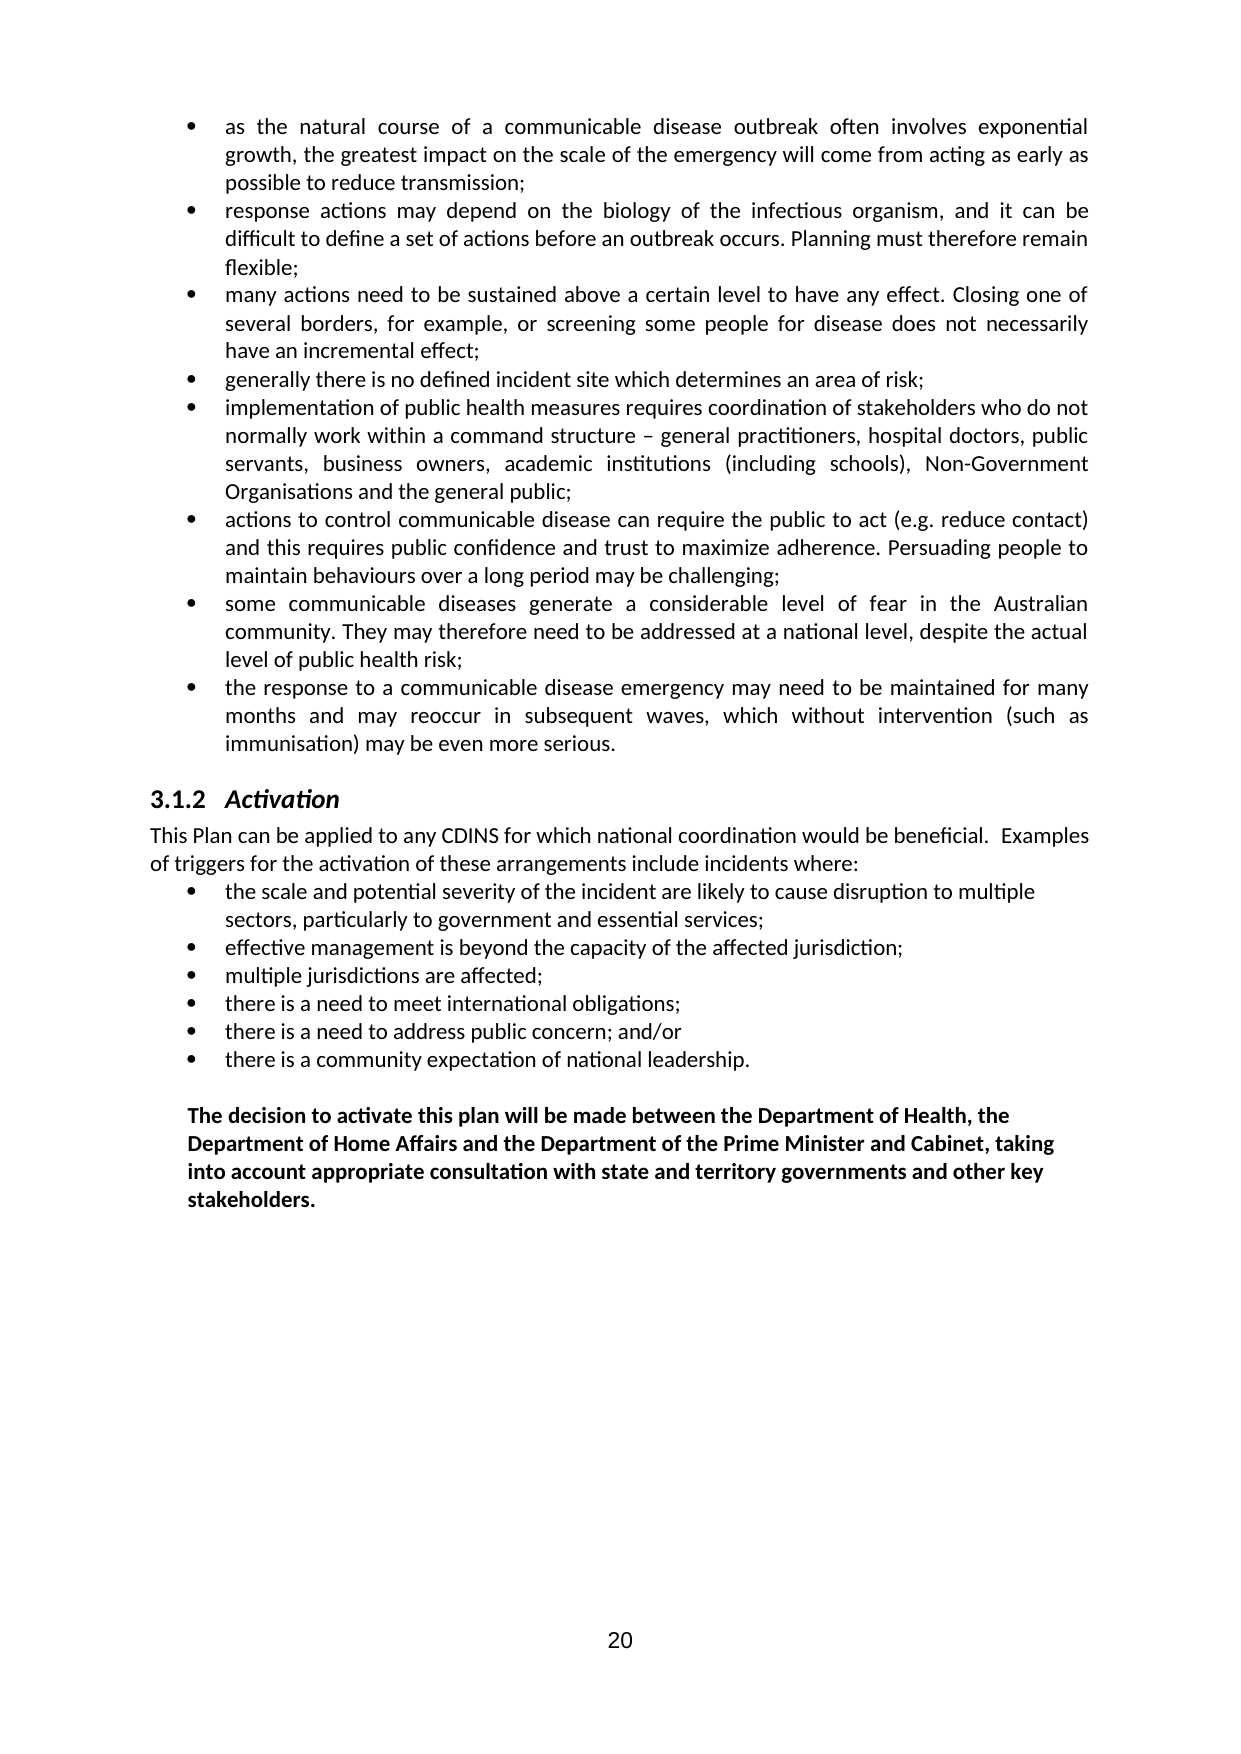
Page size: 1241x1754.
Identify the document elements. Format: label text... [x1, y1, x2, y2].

list generally there is no defined incident site which determines an area of risk; [187, 365, 1090, 393]
list implementation of public health measures requires coordination of stakeholders who do not normally work within a command structure – general practitioners, hospital doctors, public servants, business owners, academic institutions (including schools), Non-Government Organisations and the general public; [187, 393, 1090, 505]
list effective management is beyond the capacity of the affected jurisdiction; [187, 933, 1090, 961]
list many actions need to be sustained above a certain level to have any effect. Closing one of several borders, for example, or screening some people for disease does not necessarily have an incremental effect; [187, 281, 1090, 365]
list as the natural course of a communicable disease outbreak often involves exponential growth, the greatest impact on the scale of the emergency will come from acting as early as possible to reduce transmission; [187, 112, 1090, 197]
subtitle Activation [150, 782, 1090, 815]
text This Plan can be applied to any CDINS for which national coordination would be beneficial. Examples of triggers for the activation of these arrangements include incidents where: [150, 821, 1090, 877]
text The decision to activate this plan will be made between the Department of Health, the Department of Home Affairs and the Department of the Prime Minister and Cabinet, taking into account appropriate consultation with state and territory governments and other key stakeholders. [187, 1101, 1090, 1213]
list response actions may depend on the biology of the infectious organism, and it can be difficult to define a set of actions before an outbreak occurs. Planning must therefore remain flexible; [187, 197, 1090, 281]
list there is a community expectation of national leadership. [187, 1045, 1090, 1073]
list actions to control communicable disease can require the public to act (e.g. reduce contact) and this requires public confidence and trust to maximize adherence. Persuading people to maintain behaviours over a long period may be challenging; [187, 505, 1090, 589]
list the scale and potential severity of the incident are likely to cause disruption to multiple sectors, particularly to government and essential services; [187, 877, 1090, 933]
list some communicable diseases generate a considerable level of fear in the Australian community. They may therefore need to be addressed at a national level, despite the actual level of public health risk; [187, 589, 1090, 673]
list multiple jurisdictions are affected; [187, 961, 1090, 989]
list there is a need to meet international obligations; [187, 989, 1090, 1017]
list the response to a communicable disease emergency may need to be maintained for many months and may reoccur in subsequent waves, which without intervention (such as immunisation) may be even more serious. [187, 673, 1090, 757]
list there is a need to address public concern; and/or [187, 1017, 1090, 1045]
